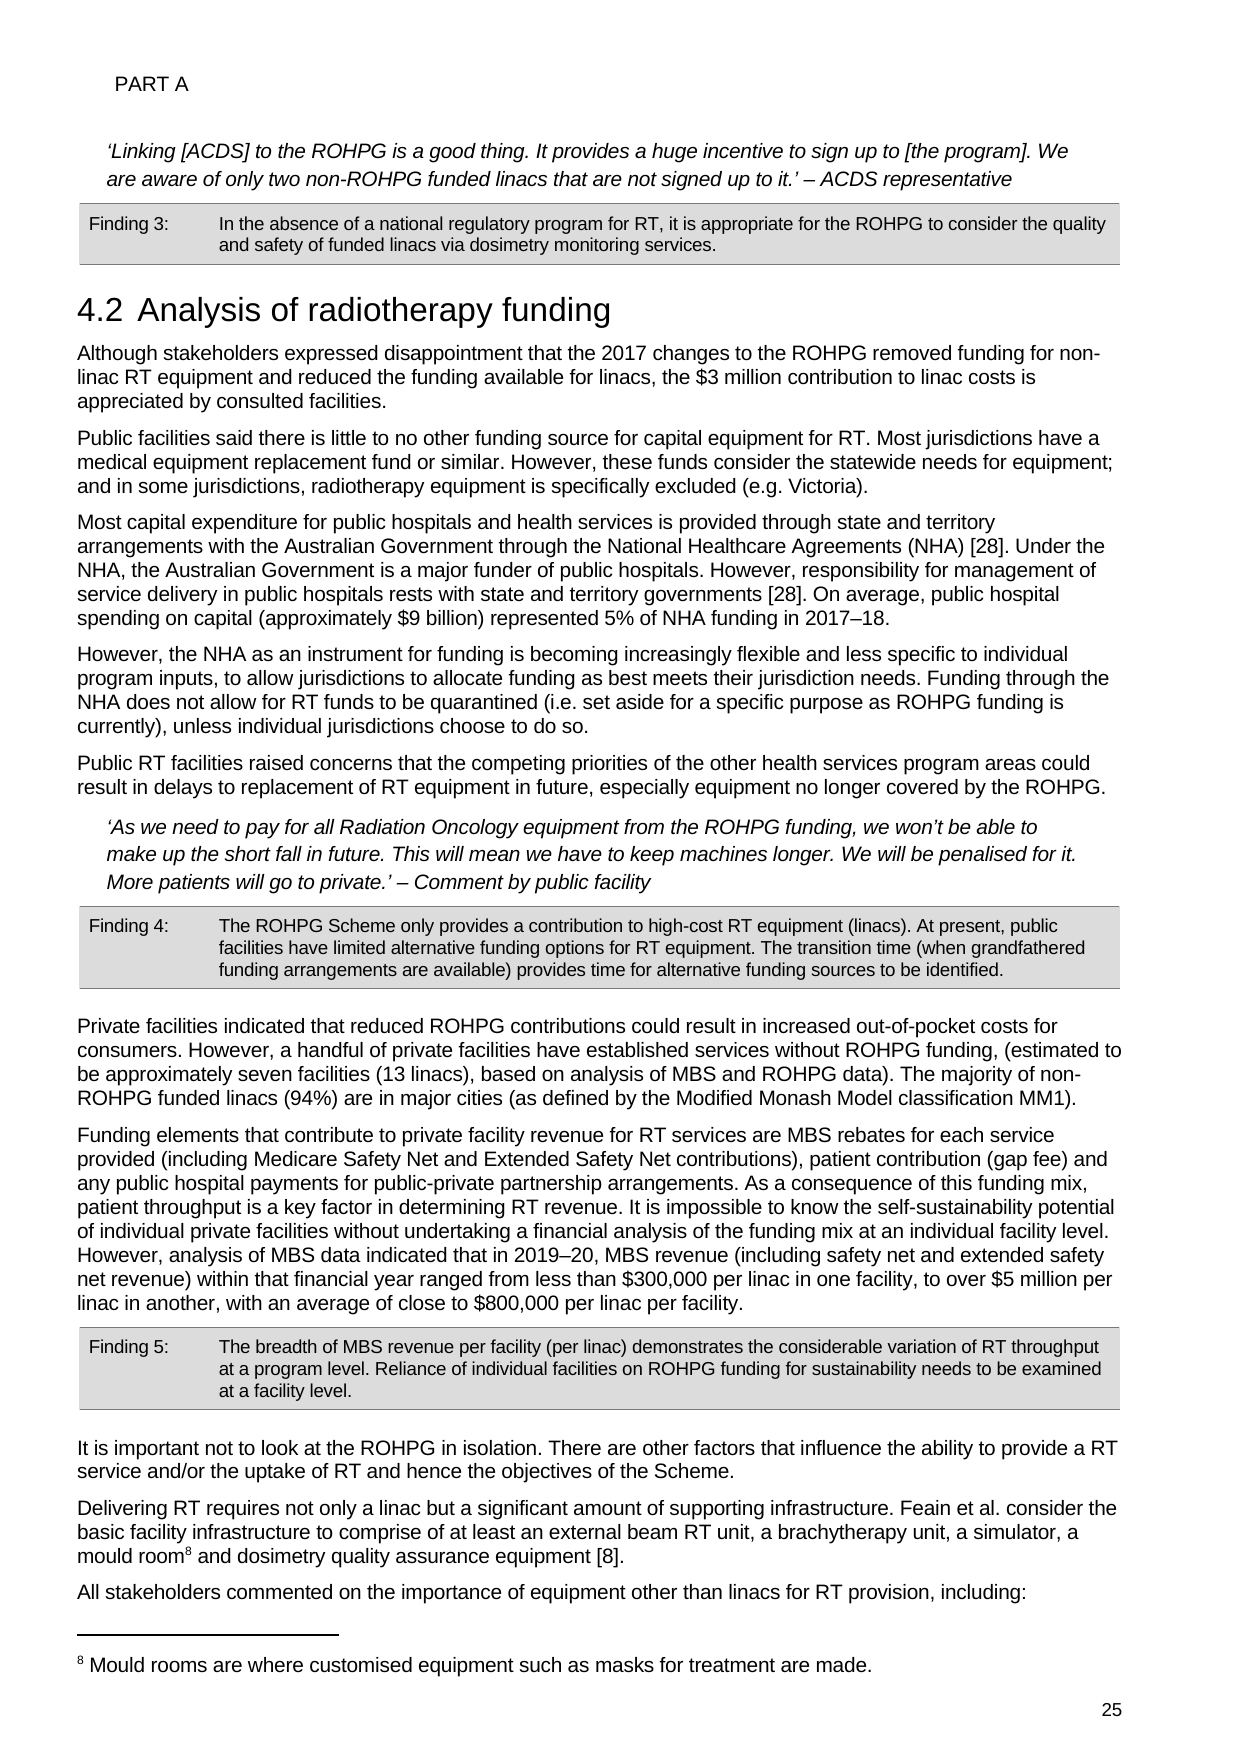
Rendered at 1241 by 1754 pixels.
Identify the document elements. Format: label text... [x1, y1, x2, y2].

text All stakeholders commented on the importance of equipment other than linacs for RT provision, including: [77, 1580, 1122, 1604]
text The breadth of MBS revenue per facility (per linac) demonstrates the considerable variation of RT throughput at a program level. Reliance of individual facilities on ROHPG funding for sustainability needs to be examined at a facility level. [80, 1328, 1119, 1409]
text In the absence of a national regulatory program for RT, it is appropriate for the ROHPG to consider the quality and safety of funded linacs via dosimetry monitoring services. [80, 204, 1119, 264]
text ‘Linking [ACDS] to the ROHPG is a good thing. It provides a huge incentive to sign up to [the program]. We are aware of only two non-ROHPG funded linacs that are not signed up to it.’ – ACDS representative [106, 136, 1092, 191]
text However, the NHA as an instrument for funding is becoming increasingly flexible and less specific to individual program inputs, to allow jurisdictions to allocate funding as best meets their jurisdiction needs. Funding through the NHA does not allow for RT funds to be quarantined (i.e. set aside for a specific purpose as ROHPG funding is currently), unless individual jurisdictions choose to do so. [77, 642, 1122, 738]
text Although stakeholders expressed disappointment that the 2017 changes to the ROHPG removed funding for non-linac RT equipment and reduced the funding available for linacs, the $3 million contribution to linac costs is appreciated by consulted facilities. [77, 341, 1122, 413]
text Private facilities indicated that reduced ROHPG contributions could result in increased out-of-pocket costs for consumers. However, a handful of private facilities have established services without ROHPG funding, (estimated to be approximately seven facilities (13 linacs), based on analysis of MBS and ROHPG data). The majority of non-ROHPG funded linacs (94%) are in major cities (as defined by the Modified Monash Model classification MM1). [77, 1014, 1122, 1110]
text The ROHPG Scheme only provides a contribution to high-cost RT equipment (linacs). At present, public facilities have limited alternative funding options for RT equipment. The transition time (when grandfathered funding arrangements are available) provides time for alternative funding sources to be identified. [80, 907, 1119, 988]
subtitle Analysis of radiotherapy funding [77, 290, 1122, 329]
text Public facilities said there is little to no other funding source for capital equipment for RT. Most jurisdictions have a medical equipment replacement fund or similar. However, these funds consider the statewide needs for equipment; and in some jurisdictions, radiotherapy equipment is specifically excluded (e.g. Victoria). [77, 426, 1122, 497]
text Funding elements that contribute to private facility revenue for RT services are MBS rebates for each service provided (including Medicare Safety Net and Extended Safety Net contributions), patient contribution (gap fee) and any public hospital payments for public-private partnership arrangements. As a consequence of this funding mix, patient throughput is a key factor in determining RT revenue. It is impossible to know the self-sustainability potential of individual private facilities without undertaking a financial analysis of the funding mix at an individual facility level. However, analysis of MBS data indicated that in 2019–20, MBS revenue (including safety net and extended safety net revenue) within that financial year ranged from less than $300,000 per linac in one facility, to over $5 million per linac in another, with an average of close to $800,000 per linac per facility. [77, 1123, 1122, 1314]
text ‘As we need to pay for all Radiation Oncology equipment from the ROHPG funding, we won’t be able to make up the short fall in future. This will mean we have to keep machines longer. We will be penalised for it. More patients will go to private.’ – Comment by public facility [106, 811, 1092, 893]
text Most capital expenditure for public hospitals and health services is provided through state and territory arrangements with the Australian Government through the National Healthcare Agreements (NHA) . Under the NHA, the Australian Government is a major funder of public hospitals. However, responsibility for management of service delivery in public hospitals rests with state and territory governments . On average, public hospital spending on capital (approximately $9 billion) represented 5% of NHA funding in 2017–18. [77, 510, 1122, 630]
text Delivering RT requires not only a linac but a significant amount of supporting infrastructure. Feain et al. consider the basic facility infrastructure to comprise of at least an external beam RT unit, a brachytherapy unit, a simulator, a mould room and dosimetry quality assurance equipment . [77, 1496, 1122, 1568]
text Public RT facilities raised concerns that the competing priorities of the other health services program areas could result in delays to replacement of RT equipment in future, especially equipment no longer covered by the ROHPG. [77, 751, 1122, 798]
text It is important not to look at the ROHPG in isolation. There are other factors that influence the ability to provide a RT service and/or the uptake of RT and hence the objectives of the Scheme. [77, 1435, 1122, 1483]
